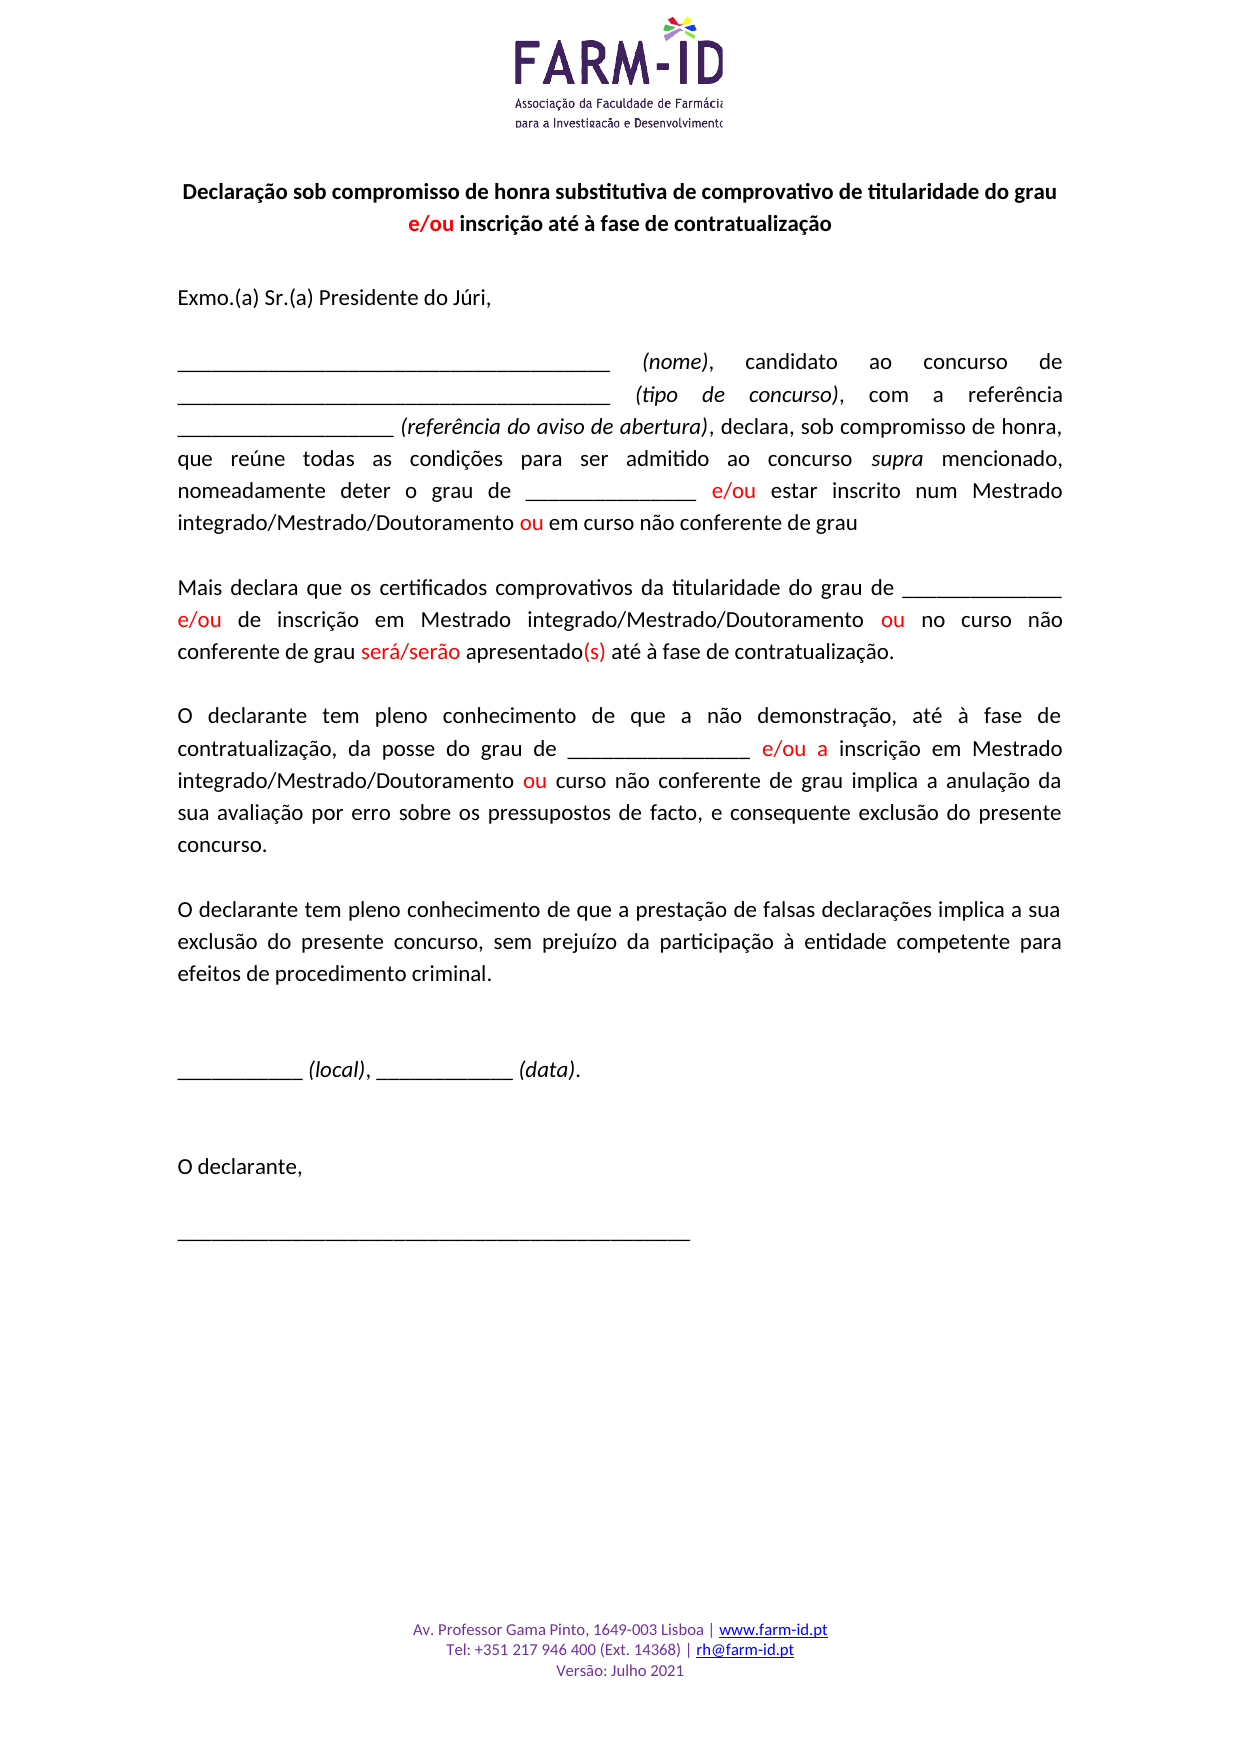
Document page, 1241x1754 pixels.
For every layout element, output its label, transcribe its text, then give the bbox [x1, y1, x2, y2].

picture [513, 14, 723, 127]
text Exmo.(a) Sr.(a) Presidente do Júri, [177, 283, 1063, 311]
text O declarante tem pleno conhecimento de que a prestação de falsas declarações implica a sua exclusão do presente concurso, sem prejuízo da participação à entidade competente para efeitos de procedimento criminal. [177, 895, 1063, 987]
text Mais declara que os certificados comprovativos da titularidade do grau de ______________ e/ou de inscrição em Mestrado integrado/Mestrado/Doutoramento ou no curso não conferente de grau será/serão apresentado(s) até à fase de contratualização. [177, 573, 1063, 665]
text ___________ (local), ____________ (data). [177, 1056, 1063, 1084]
text Declaração sob compromisso de honra substitutiva de comprovativo de titularidade do grau e/ou inscrição até à fase de contratualização [177, 177, 1063, 237]
text ______________________________________ (nome), candidato ao concurso de ______________________________________ (tipo de concurso), com a referência ___________________ (referência do aviso de abertura), declara, sob compromisso de honra, que reúne todas as condições para ser admitido ao concurso supra mencionado, nomeadamente deter o grau de _______________ e/ou estar inscrito num Mestrado integrado/Mestrado/Doutoramento ou em curso não conferente de grau [177, 347, 1063, 536]
text O declarante, [177, 1152, 1063, 1180]
text _____________________________________________ [177, 1217, 1063, 1244]
text O declarante tem pleno conhecimento de que a não demonstração, até à fase de contratualização, da posse do grau de ________________ e/ou a inscrição em Mestrado integrado/Mestrado/Doutoramento ou curso não conferente de grau implica a anulação da sua avaliação por erro sobre os pressupostos de facto, e consequente exclusão do presente concurso. [177, 702, 1063, 858]
